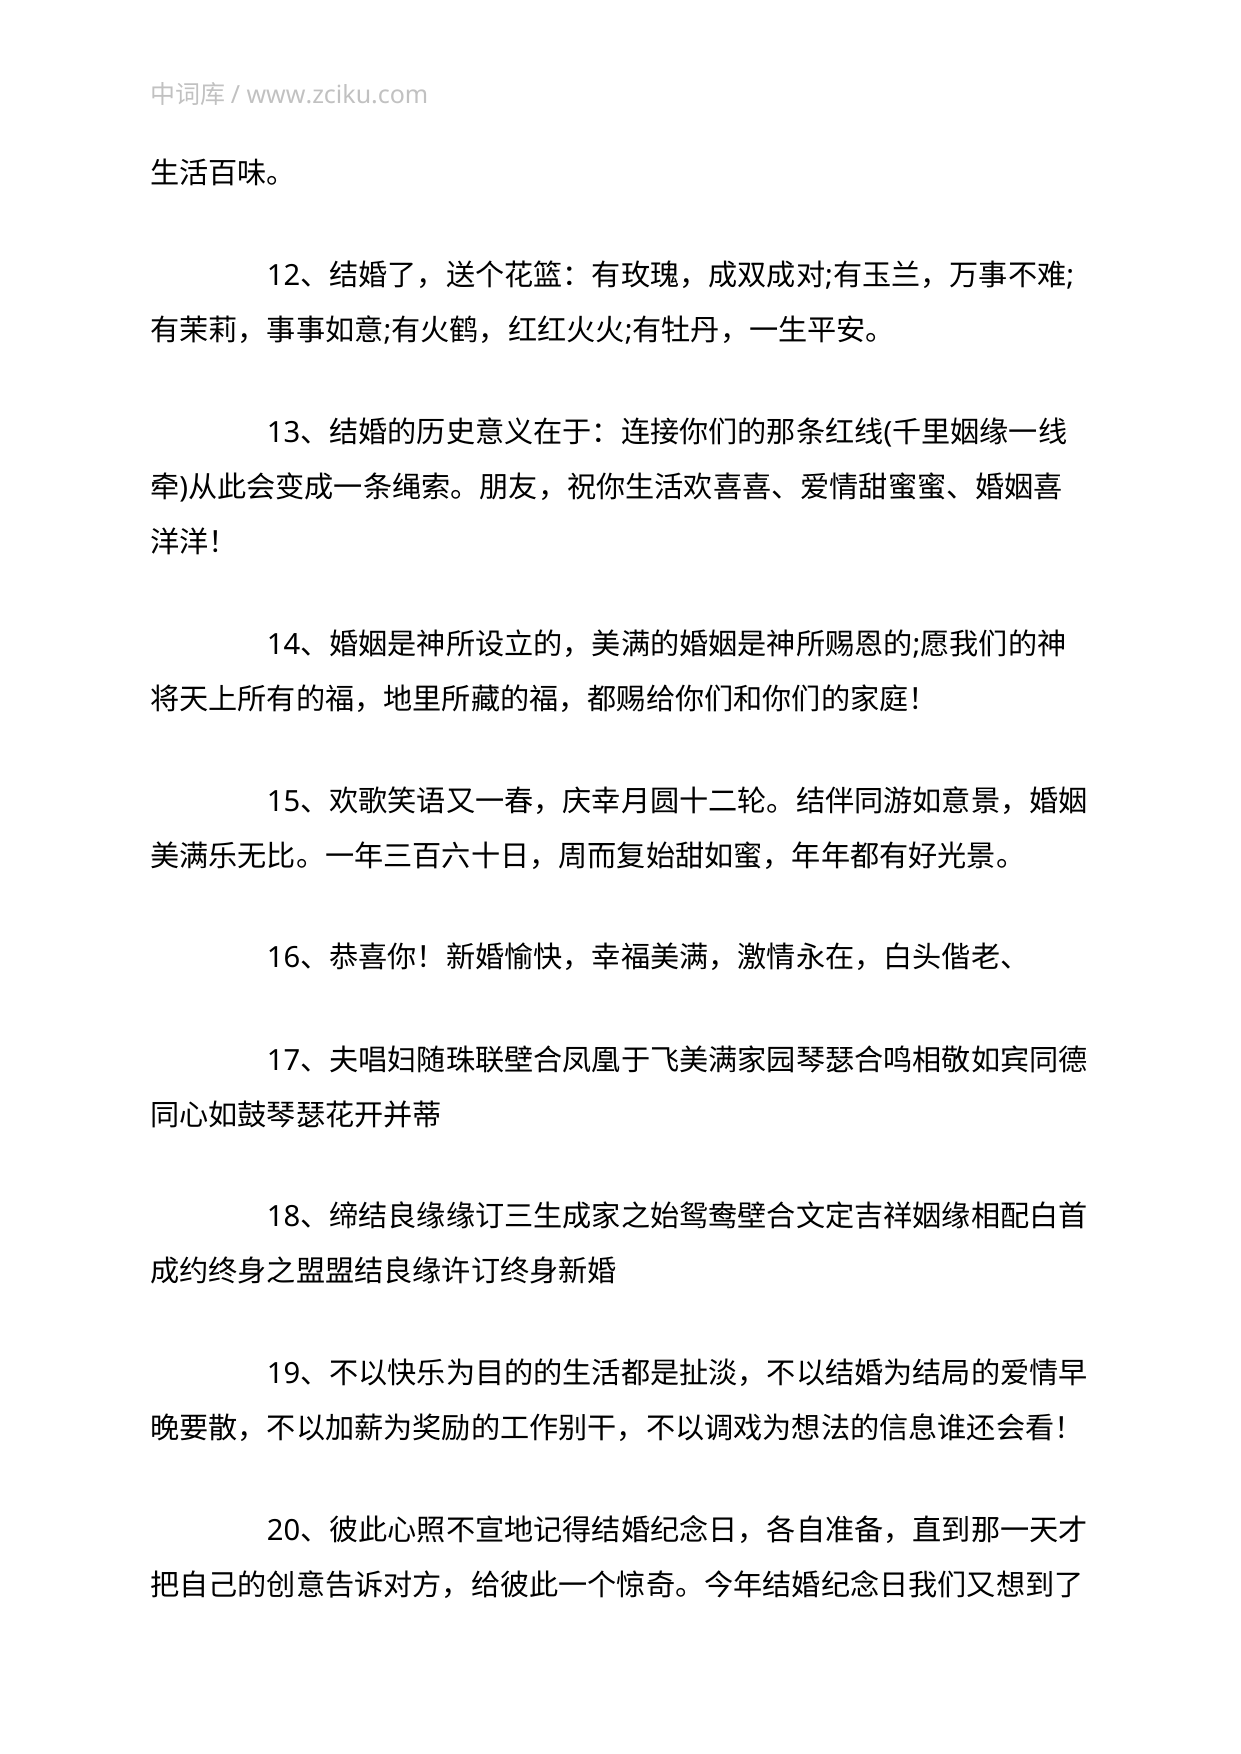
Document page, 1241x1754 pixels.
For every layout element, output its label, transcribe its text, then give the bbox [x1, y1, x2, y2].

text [150, 1506, 1090, 1604]
text 16、恭喜你！新婚愉快，幸福美满，激情永在，白头偕老、 [150, 934, 1090, 976]
text 12、结婚了，送个花篮：有玫瑰，成双成对;有玉兰，万事不难;有茉莉，事事如意;有火鹤，红红火火;有牡丹，一生平安。 [150, 252, 1090, 349]
text 17、夫唱妇随珠联壁合凤凰于飞美满家园琴瑟合鸣相敬如宾同德同心如鼓琴瑟花开并蒂 [150, 1036, 1090, 1133]
text 13、结婚的历史意义在于：连接你们的那条红线(千里姻缘一线牵)从此会变成一条绳索。朋友，祝你生活欢喜喜、爱情甜蜜蜜、婚姻喜洋洋！ [150, 409, 1090, 561]
text 18、缔结良缘缘订三生成家之始鸳鸯壁合文定吉祥姻缘相配白首成约终身之盟盟结良缘许订终身新婚 [150, 1193, 1090, 1290]
text 15、欢歌笑语又一春，庆幸月圆十二轮。结伴同游如意景，婚姻美满乐无比。一年三百六十日，周而复始甜如蜜，年年都有好光景。 [150, 777, 1090, 874]
text 14、婚姻是神所设立的，美满的婚姻是神所赐恩的;愿我们的神将天上所有的福，地里所藏的福，都赐给你们和你们的家庭！ [150, 621, 1090, 718]
text 19、不以快乐为目的的生活都是扯淡，不以结婚为结局的爱情早晚要散，不以加薪为奖励的工作别干，不以调戏为想法的信息谁还会看！ [150, 1349, 1090, 1447]
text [150, 150, 1090, 192]
